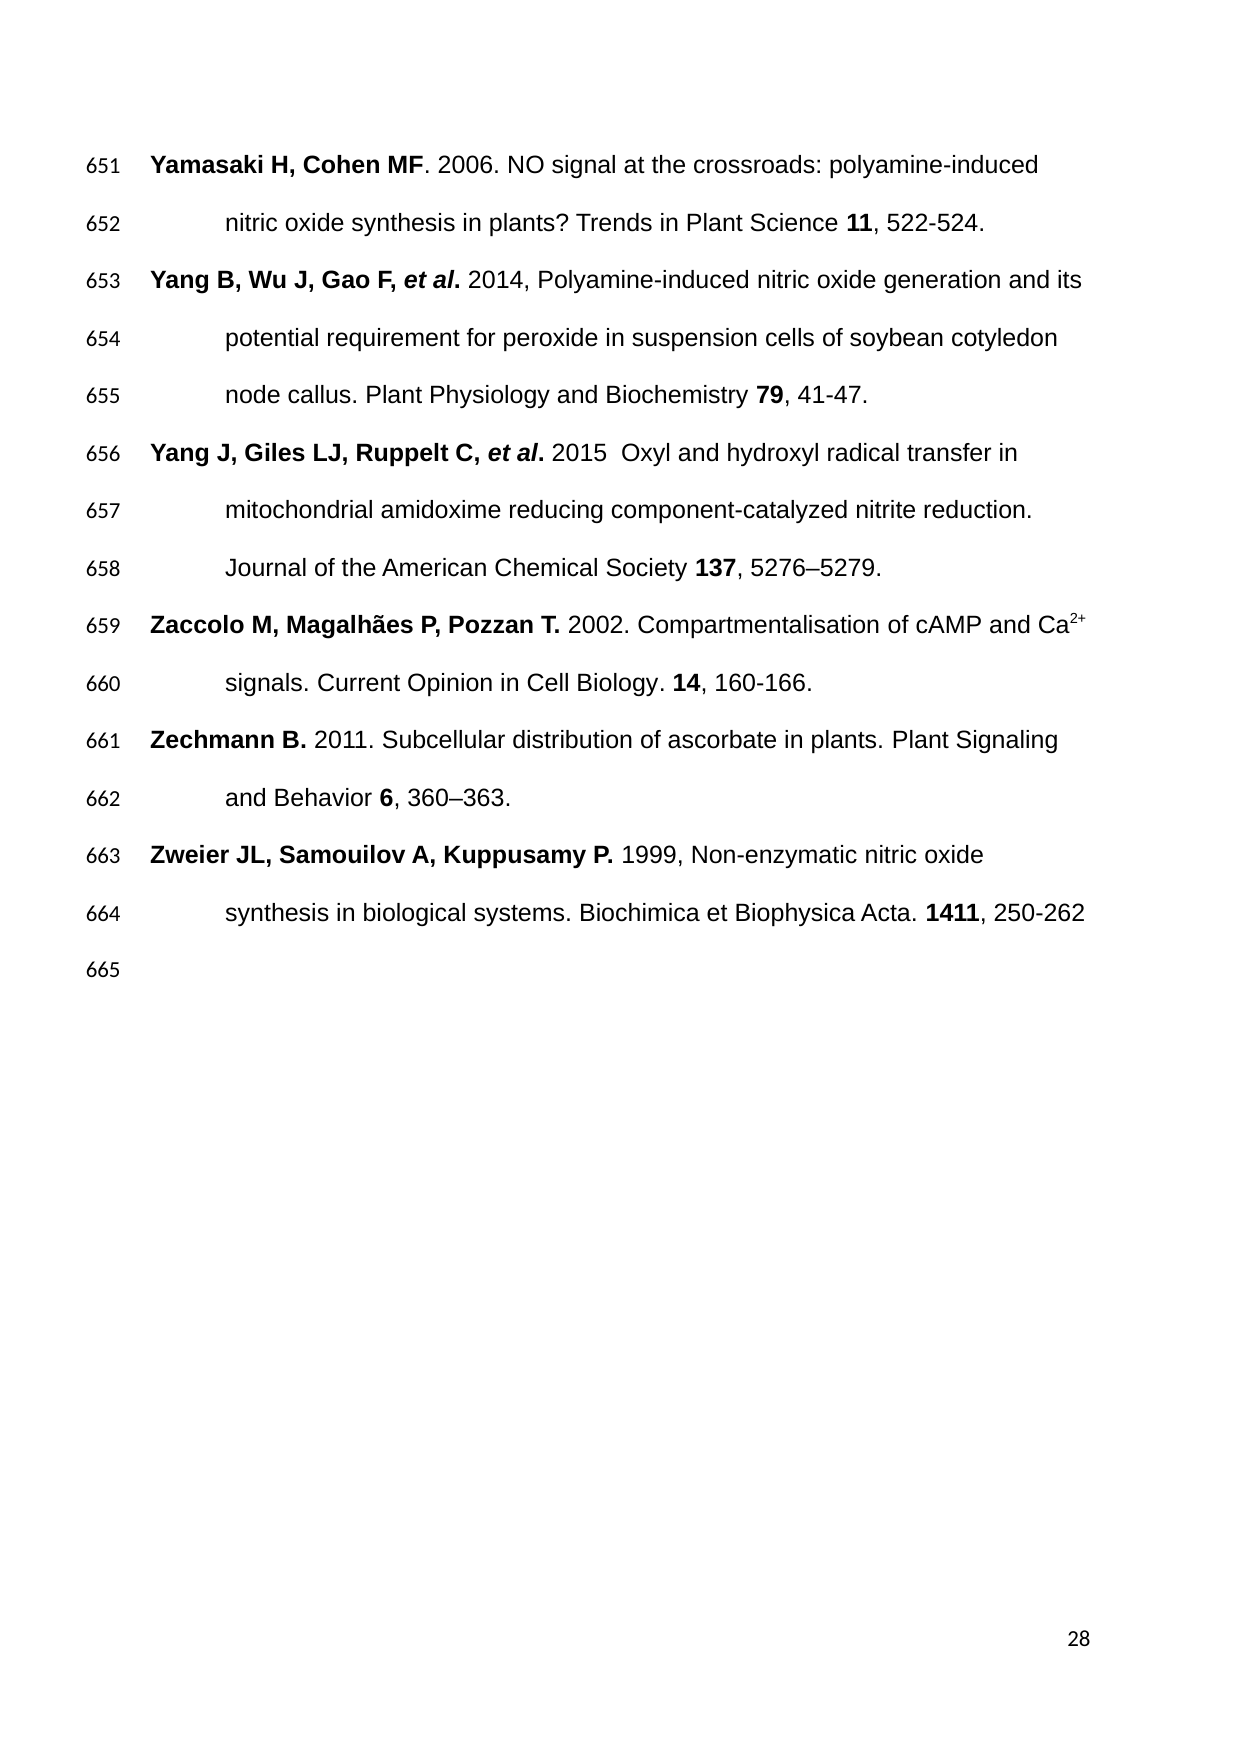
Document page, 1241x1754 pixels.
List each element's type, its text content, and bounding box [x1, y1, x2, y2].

subtitle Zechmann B. 2011. Subcellular distribution of ascorbate in plants. Plant Signaling and Behavior 6, 360–363. [150, 725, 1090, 811]
subtitle Yang B, Wu J, Gao F, et al. 2014, Polyamine-induced nitric oxide generation and its potential requirement for peroxide in suspension cells of soybean cotyledon node callus. Plant Physiology and Biochemistry 79, 41-47. [150, 265, 1090, 409]
subtitle Zweier JL, Samouilov A, Kuppusamy P. 1999, Non-enzymatic nitric oxide synthesis in biological systems. Biochimica et Biophysica Acta. 1411, 250-262 [150, 840, 1090, 926]
subtitle Zaccolo M, Magalhães P, Pozzan T. 2002. Compartmentalisation of cAMP and Ca2+ signals. Current Opinion in Cell Biology. 14, 160-166. [150, 610, 1090, 696]
subtitle Yang J, Giles LJ, Ruppelt C, et al. 2015 Oxyl and hydroxyl radical transfer in mitochondrial amidoxime reducing component-catalyzed nitrite reduction. Journal of the American Chemical Society 137, 5276–5279. [150, 437, 1090, 581]
subtitle Yamasaki H, Cohen MF. 2006. NO signal at the crossroads: polyamine-induced nitric oxide synthesis in plants? Trends in Plant Science 11, 522-524. [150, 150, 1090, 236]
